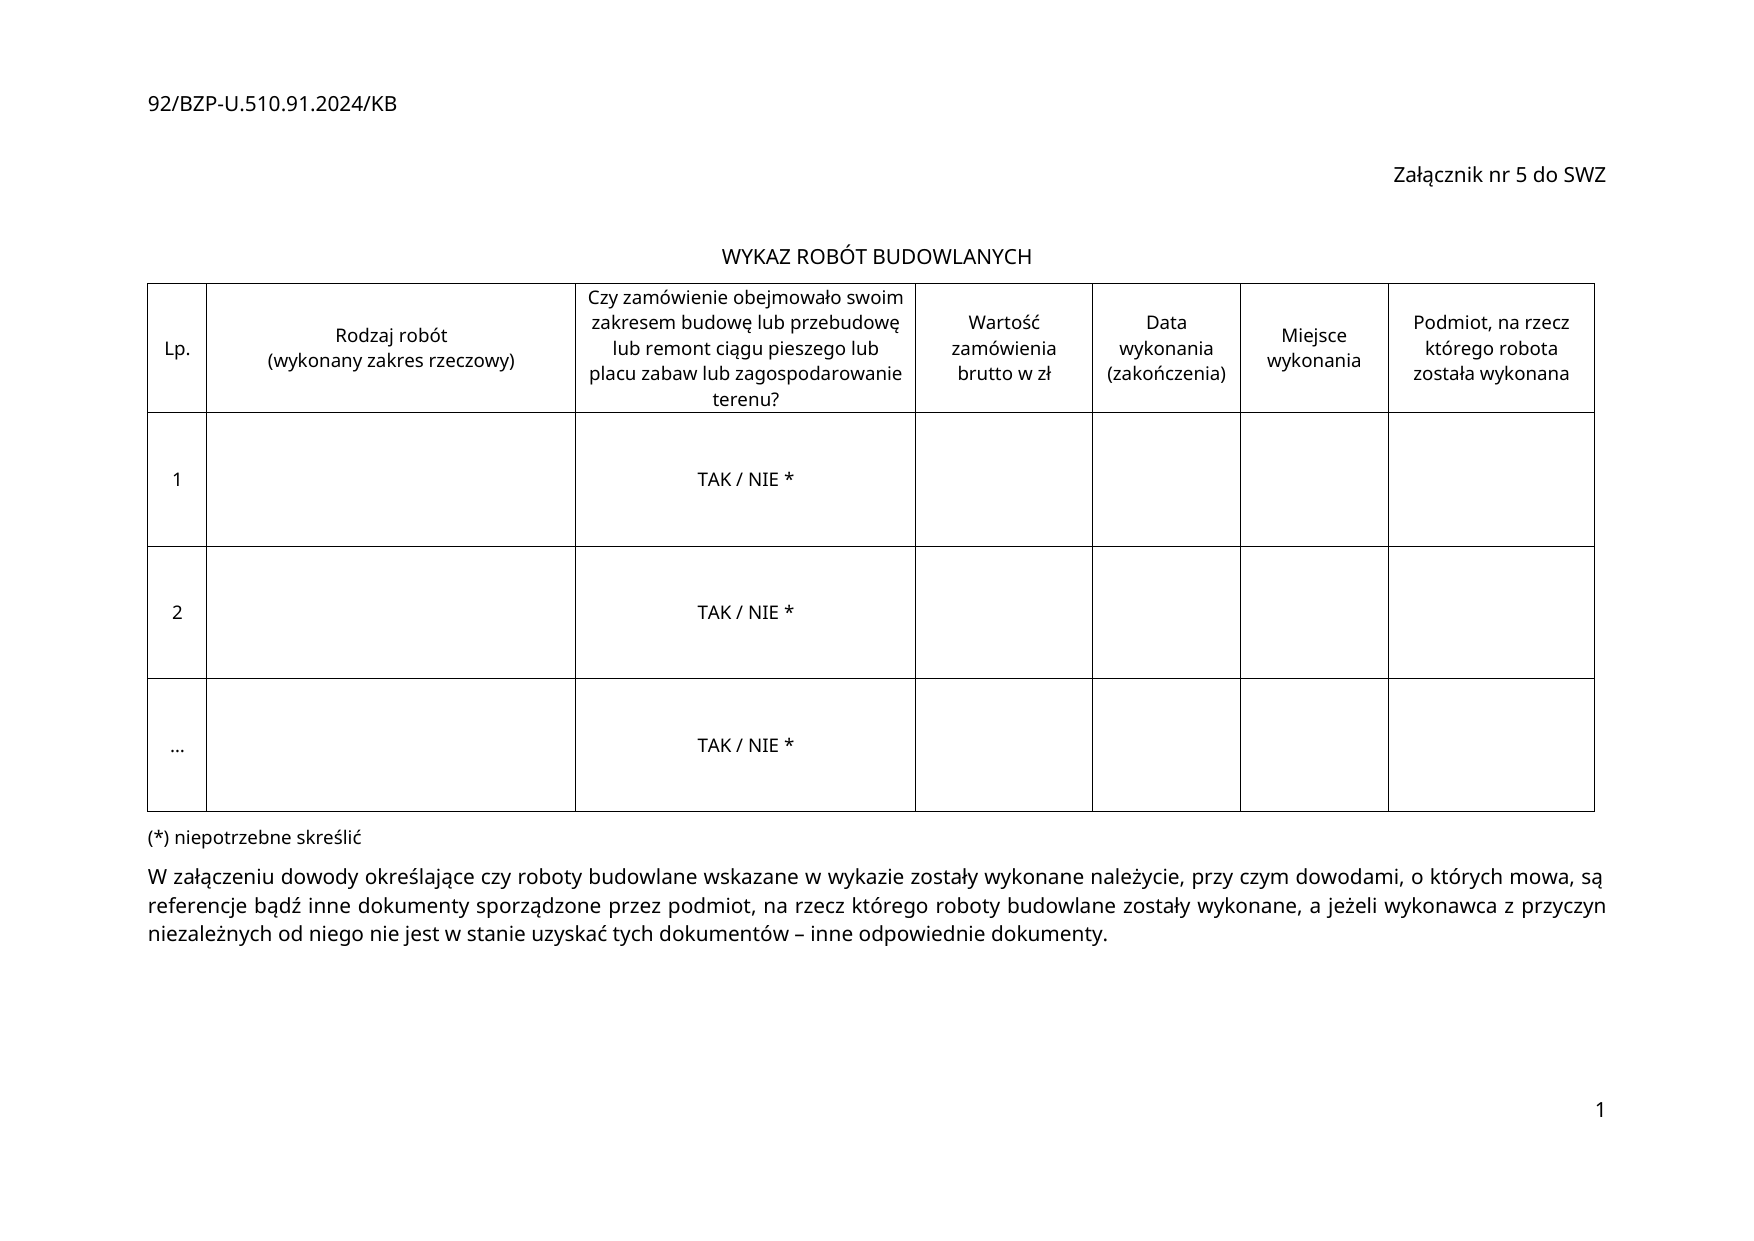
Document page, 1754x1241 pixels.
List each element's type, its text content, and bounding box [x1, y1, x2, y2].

table_cell [1389, 547, 1594, 678]
table_cell [916, 413, 1092, 546]
table_header Data wykonania (zakończenia) [1093, 284, 1240, 412]
text (*) niepotrzebne skreślić [148, 824, 1606, 850]
table_cell TAK / NIE * [576, 547, 915, 678]
table_header Czy zamówienie obejmowało swoim zakresem budowę lub przebudowę lub remont ciągu pieszego lub placu zabaw lub zagospodarowanie terenu? [576, 284, 915, 412]
table_cell 2 [148, 547, 206, 678]
table_header Podmiot, na rzecz którego robota została wykonana [1389, 284, 1594, 412]
table_cell TAK / NIE * [576, 679, 915, 811]
table_cell … [148, 679, 206, 811]
table_cell [1389, 679, 1594, 811]
table_cell [1241, 413, 1388, 546]
text WYKAZ ROBÓT BUDOWLANYCH [148, 242, 1606, 271]
table_header Rodzaj robót (wykonany zakres rzeczowy) [207, 284, 575, 412]
table_header Miejsce wykonania [1241, 284, 1388, 412]
table_cell TAK / NIE * [576, 413, 915, 546]
table_cell 1 [148, 413, 206, 546]
text W załączeniu dowody określające czy roboty budowlane wskazane w wykazie zostały wykonane należycie, przy czym dowodami, o których mowa, są referencje bądź inne dokumenty sporządzone przez podmiot, na rzecz którego roboty budowlane zostały wykonane, a jeżeli wykonawca z przyczyn niezależnych od niego nie jest w stanie uzyskać tych dokumentów – inne odpowiednie dokumenty. [148, 862, 1606, 948]
table_header Lp. [148, 284, 206, 412]
table_cell [916, 679, 1092, 811]
table_cell [916, 547, 1092, 678]
table_cell [1389, 413, 1594, 546]
table_cell [207, 413, 575, 546]
table_cell [1241, 547, 1388, 678]
table_cell [1241, 679, 1388, 811]
table_cell [207, 547, 575, 678]
table_header Wartość zamówienia brutto w zł [916, 284, 1092, 412]
table_cell [207, 679, 575, 811]
table_cell [1093, 547, 1240, 678]
table_cell [1093, 413, 1240, 546]
text Załącznik nr 5 do SWZ [148, 160, 1606, 189]
table_cell [1093, 679, 1240, 811]
